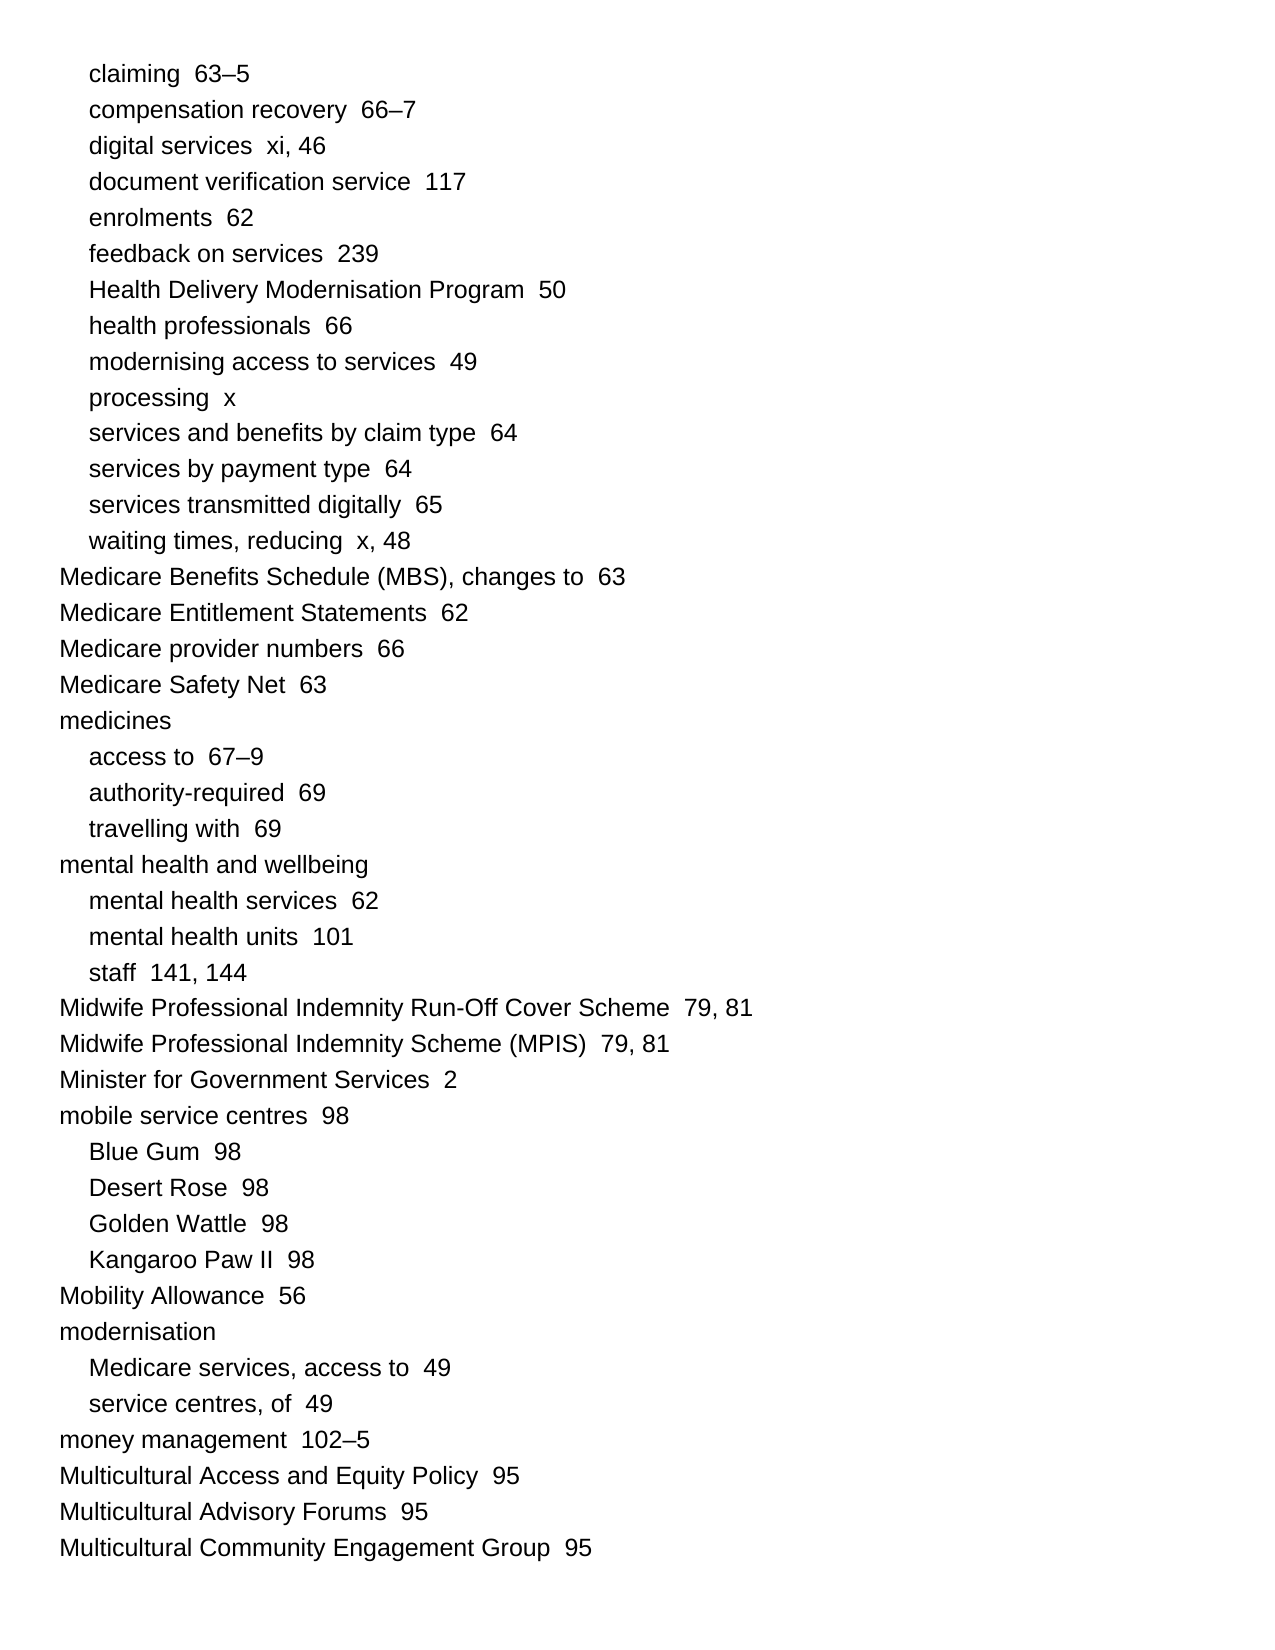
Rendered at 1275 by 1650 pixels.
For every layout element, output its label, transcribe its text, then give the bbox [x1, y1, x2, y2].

text document verification service 117 [89, 167, 1216, 196]
text Midwife Professional Indemnity Run-Off Cover Scheme 79, 81 [59, 993, 1216, 1022]
text digital services xi, 46 [89, 131, 1216, 160]
text Medicare Safety Net 63 [59, 670, 1216, 699]
text waiting times, reducing x, 48 [89, 526, 1216, 555]
text Kangaroo Paw II 98 [89, 1245, 1216, 1274]
text enrolments 62 [89, 203, 1216, 232]
text services by payment type 64 [89, 454, 1216, 483]
text Golden Wattle 98 [89, 1209, 1216, 1238]
text access to 67–9 [89, 742, 1216, 771]
text Multicultural Advisory Forums 95 [59, 1497, 1216, 1525]
text compensation recovery 66–7 [89, 95, 1216, 124]
text Blue Gum 98 [89, 1137, 1216, 1166]
text authority-required 69 [89, 778, 1216, 807]
text staff 141, 144 [89, 957, 1216, 986]
text feedback on services 239 [89, 239, 1216, 267]
text modernisation [59, 1317, 1216, 1346]
text Medicare provider numbers 66 [59, 634, 1216, 663]
text mobile service centres 98 [59, 1101, 1216, 1130]
text Medicare Entitlement Statements 62 [59, 598, 1216, 627]
text mental health and wellbeing [59, 850, 1216, 878]
text services transmitted digitally 65 [89, 490, 1216, 519]
text claiming 63–5 [89, 59, 1216, 88]
text mental health services 62 [89, 886, 1216, 914]
text modernising access to services 49 [89, 347, 1216, 375]
text service centres, of 49 [89, 1389, 1216, 1417]
text Mobility Allowance 56 [59, 1281, 1216, 1310]
text services and benefits by claim type 64 [89, 418, 1216, 447]
text mental health units 101 [89, 922, 1216, 950]
text health professionals 66 [89, 311, 1216, 339]
text Desert Rose 98 [89, 1173, 1216, 1202]
text Health Delivery Modernisation Program 50 [89, 275, 1216, 303]
text Medicare Benefits Schedule (MBS), changes to 63 [59, 562, 1216, 591]
text Minister for Government Services 2 [59, 1065, 1216, 1094]
text medicines [59, 706, 1216, 735]
text money management 102–5 [59, 1425, 1216, 1453]
text travelling with 69 [89, 814, 1216, 842]
text Midwife Professional Indemnity Scheme (MPIS) 79, 81 [59, 1029, 1216, 1058]
text Multicultural Access and Equity Policy 95 [59, 1461, 1216, 1489]
text processing x [89, 382, 1216, 411]
text Multicultural Community Engagement Group 95 [59, 1532, 1216, 1561]
text Medicare services, access to 49 [89, 1353, 1216, 1382]
